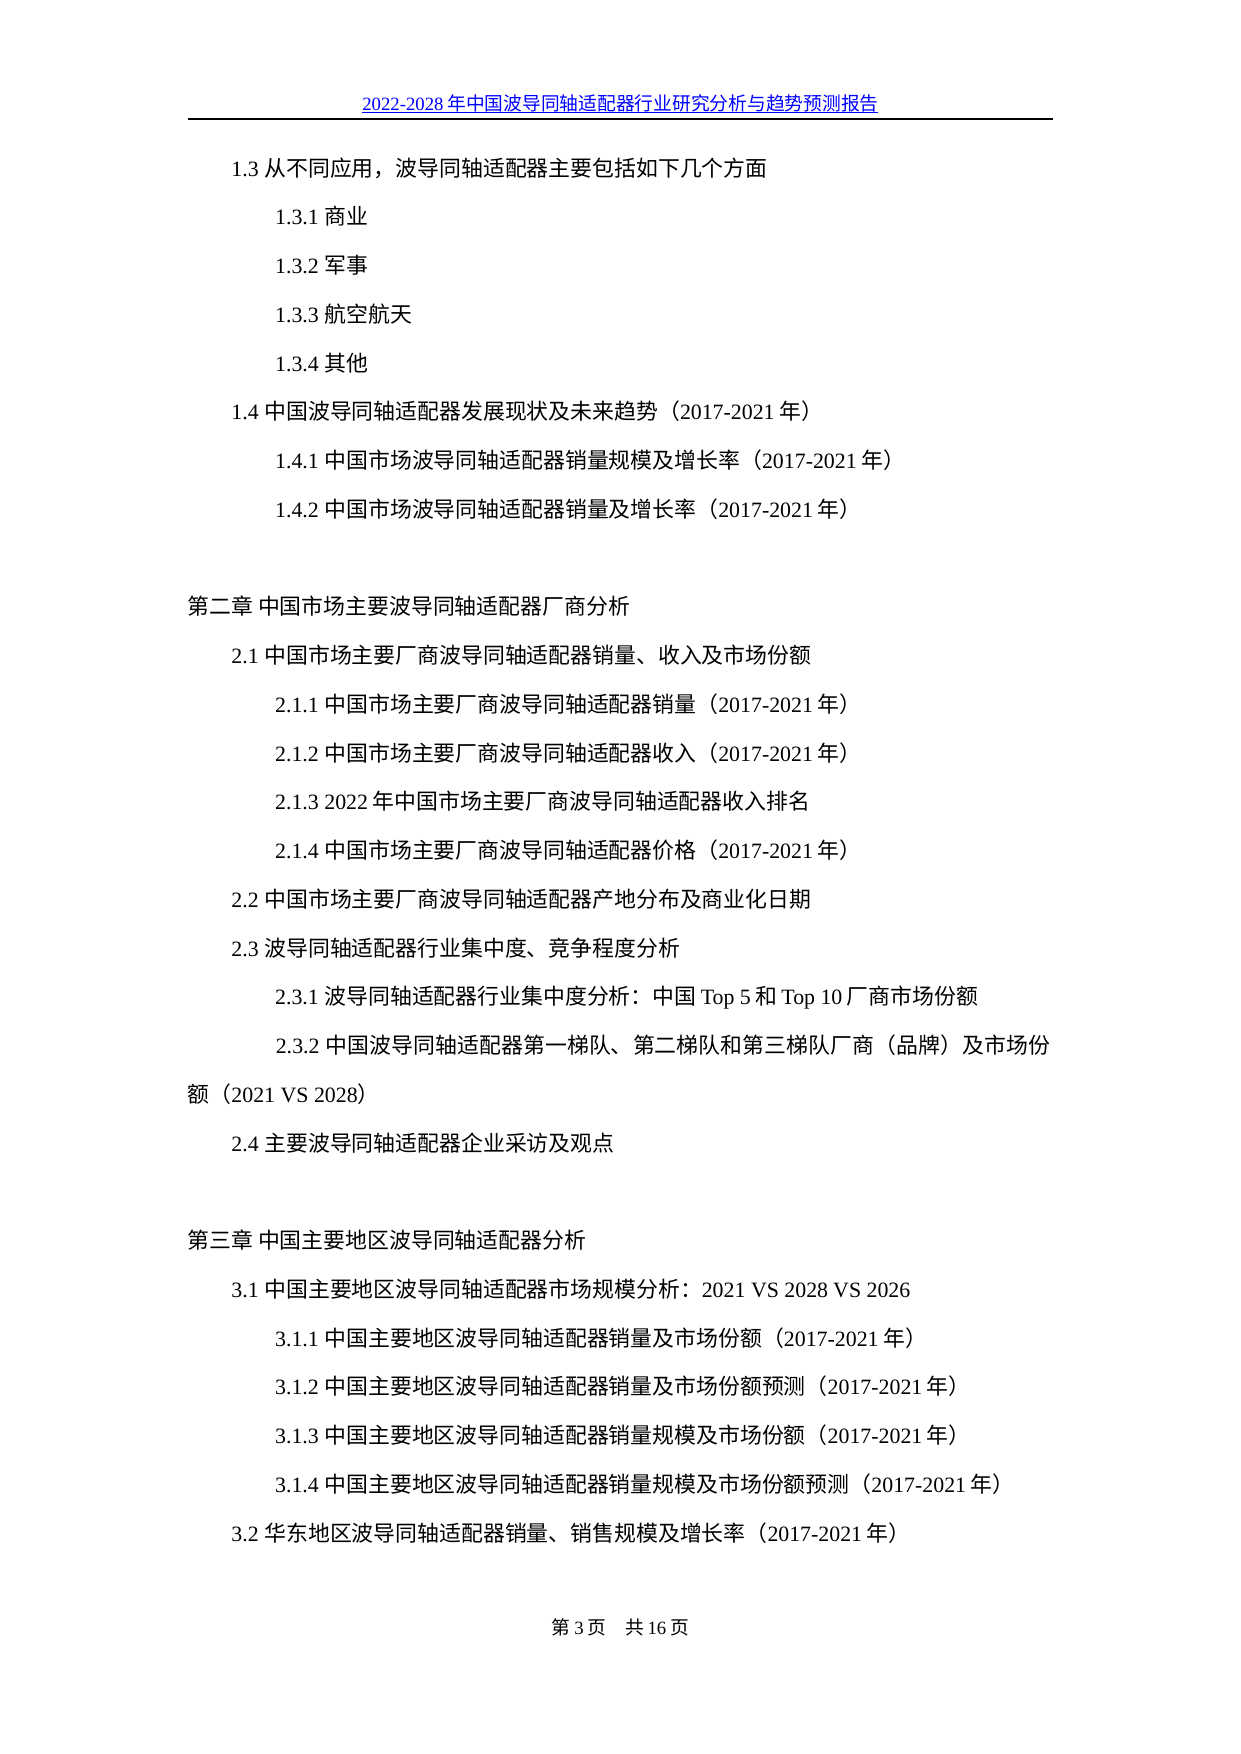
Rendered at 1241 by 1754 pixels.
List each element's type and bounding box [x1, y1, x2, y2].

text [187, 150, 1053, 1548]
